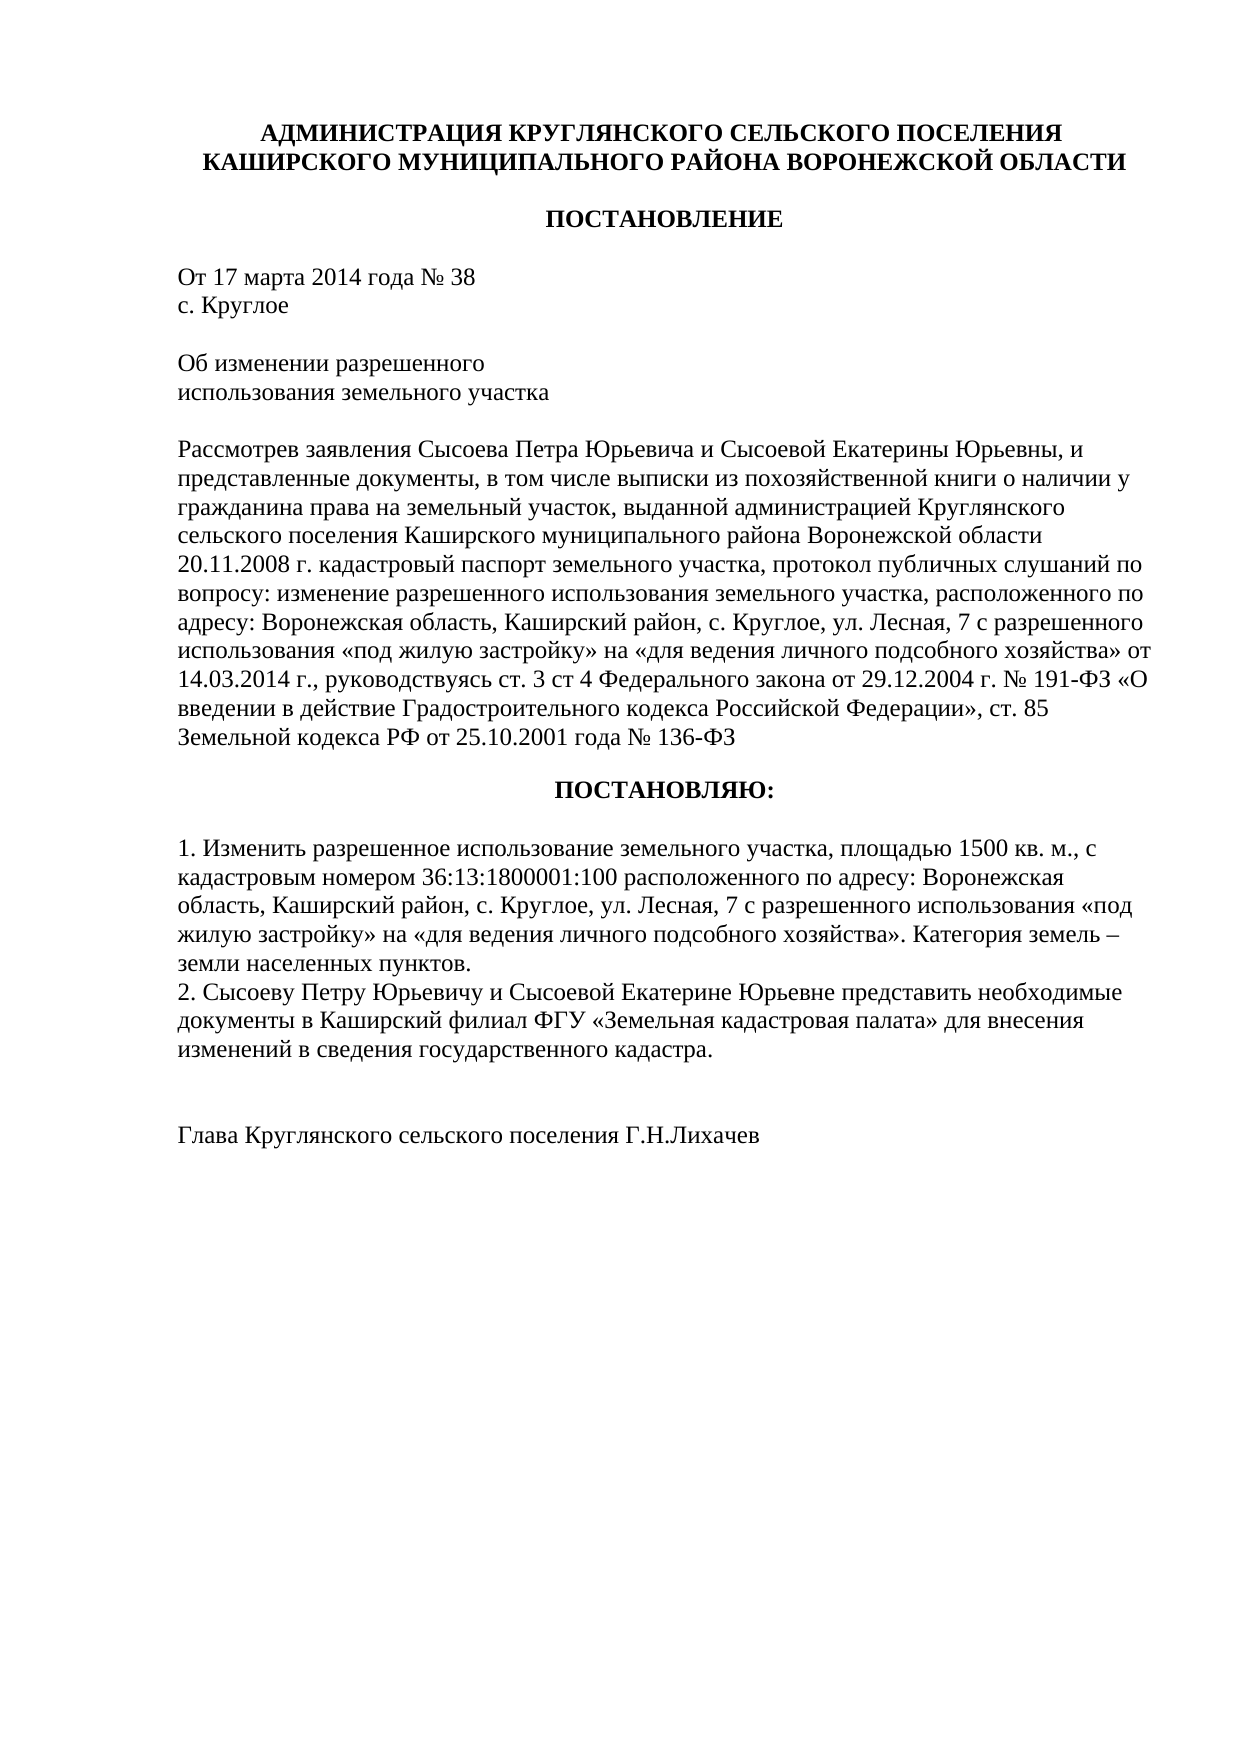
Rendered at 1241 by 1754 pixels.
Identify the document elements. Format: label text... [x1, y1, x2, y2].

text КАШИРСКОГО МУНИЦИПАЛЬНОГО РАЙОНА ВОРОНЕЖСКОЙ ОБЛАСТИ [177, 147, 1152, 176]
text ПОСТАНОВЛЕНИЕ [177, 204, 1152, 233]
text АДМИНИСТРАЦИЯ КРУГЛЯНСКОГО СЕЛЬСКОГО ПОСЕЛЕНИЯ [177, 118, 1152, 147]
text 1. Изменить разрешенное использование земельного участка, площадью 1500 кв. м., с кадастровым номером 36:13:1800001:100 расположенного по адресу: Воронежская область, Каширский район, с. Круглое, ул. Лесная, 7 с разрешенного использования «под жилую застройку» на «для ведения личного подсобного хозяйства». Категория земель – земли населенных пунктов. 2. Сысоеву Петру Юрьевичу и Сысоевой Екатерине Юрьевне представить необходимые документы в Каширский филиал ФГУ «Земельная кадастровая палата» для внесения изменений в сведения государственного кадастра. Глава Круглянского сельского поселения Г.Н.Лихачев [177, 833, 1152, 1149]
text ПОСТАНОВЛЯЮ: [177, 776, 1152, 804]
text От 17 марта 2014 года № 38 с. Круглое Об изменении разрешенного использования земельного участка Рассмотрев заявления Сысоева Петра Юрьевича и Сысоевой Екатерины Юрьевны, и представленные документы, в том числе выписки из похозяйственной книги о наличии у гражданина права на земельный участок, выданной администрацией Круглянского сельского поселения Каширского муниципального района Воронежской области 20.11.2008 г. кадастровый паспорт земельного участка, протокол публичных слушаний по вопросу: изменение разрешенного использования земельного участка, расположенного по адресу: Воронежская область, Каширский район, с. Круглое, ул. Лесная, 7 с разрешенного использования «под жилую застройку» на «для ведения личного подсобного хозяйства» от 14.03.2014 г., руководствуясь ст. 3 ст 4 Федерального закона от 29.12.2004 г. № 191-ФЗ «О введении в действие Градостроительного кодекса Российской Федерации», ст. 85 Земельной кодекса РФ от 25.10.2001 года № 136-ФЗ [177, 233, 1152, 751]
